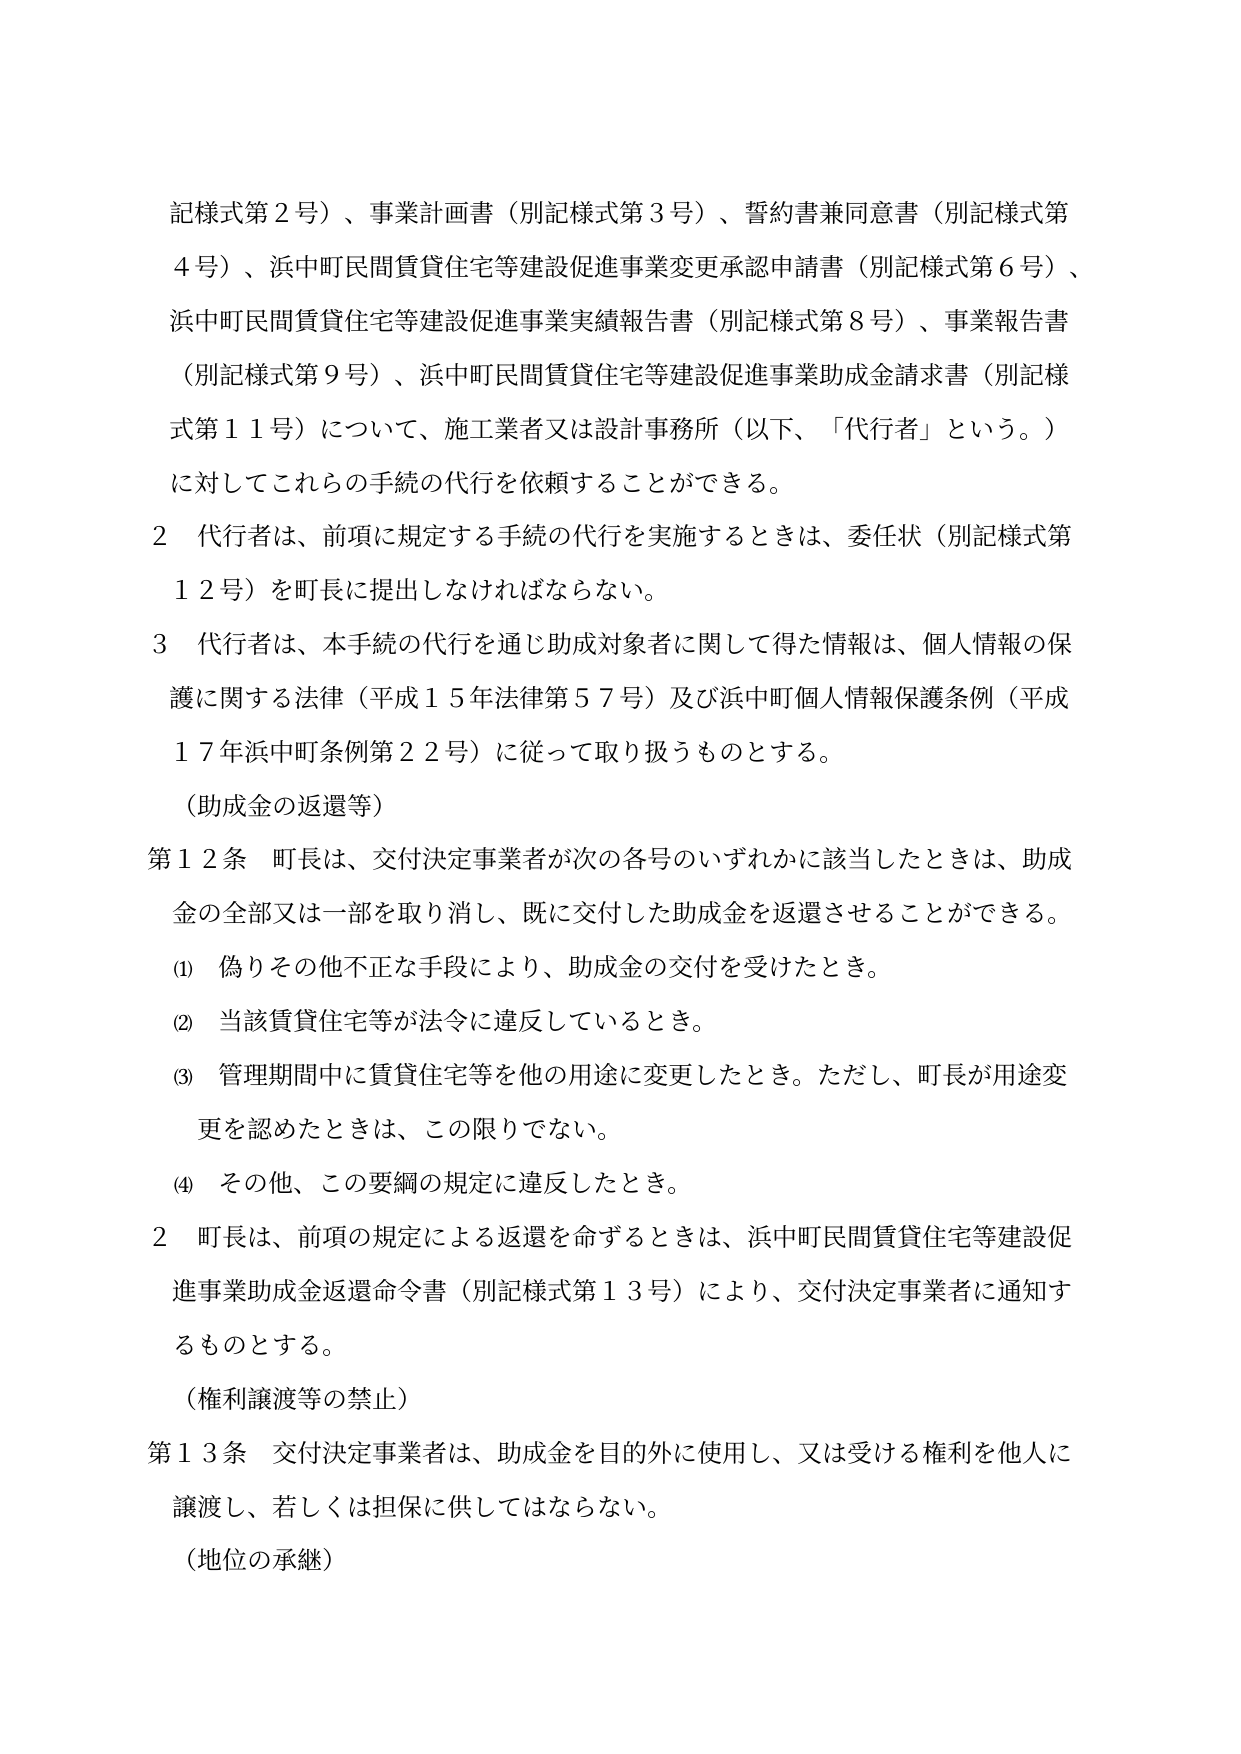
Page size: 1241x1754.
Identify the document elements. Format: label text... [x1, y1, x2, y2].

text 第１３条 交付決定事業者は、助成金を目的外に使用し、又は受ける権利を他人に譲渡し、若しくは担保に供してはならない。 [148, 1433, 1093, 1523]
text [148, 194, 1093, 499]
text ⑷ その他、この要綱の規定に違反したとき。 [173, 1164, 1093, 1200]
text ⑵ 当該賃貸住宅等が法令に違反しているとき。 [173, 1002, 1093, 1038]
text ３ 代行者は、本手続の代行を通じ助成対象者に関して得た情報は、個人情報の保護に関する法律（平成１５年法律第５７号）及び浜中町個人情報保護条例（平成１７年浜中町条例第２２号）に従って取り扱うものとする。 [148, 625, 1093, 768]
text （地位の承継） [173, 1541, 1093, 1577]
text （権利譲渡等の禁止） [173, 1379, 1093, 1415]
text ２ 町長は、前項の規定による返還を命ずるときは、浜中町民間賃貸住宅等建設促進事業助成金返還命令書（別記様式第１３号）により、交付決定事業者に通知するものとする。 [148, 1218, 1093, 1362]
text ⑶ 管理期間中に賃貸住宅等を他の用途に変更したとき。ただし、町長が用途変更を認めたときは、この限りでない。 [173, 1056, 1093, 1146]
text ⑴ 偽りその他不正な手段により、助成金の交付を受けたとき。 [173, 948, 1093, 984]
text ２ 代行者は、前項に規定する手続の代行を実施するときは、委任状（別記様式第１２号）を町長に提出しなければならない。 [148, 517, 1093, 607]
text 第１２条 町長は、交付決定事業者が次の各号のいずれかに該当したときは、助成金の全部又は一部を取り消し、既に交付した助成金を返還させることができる。 [148, 840, 1093, 930]
text （助成金の返還等） [173, 786, 1093, 822]
